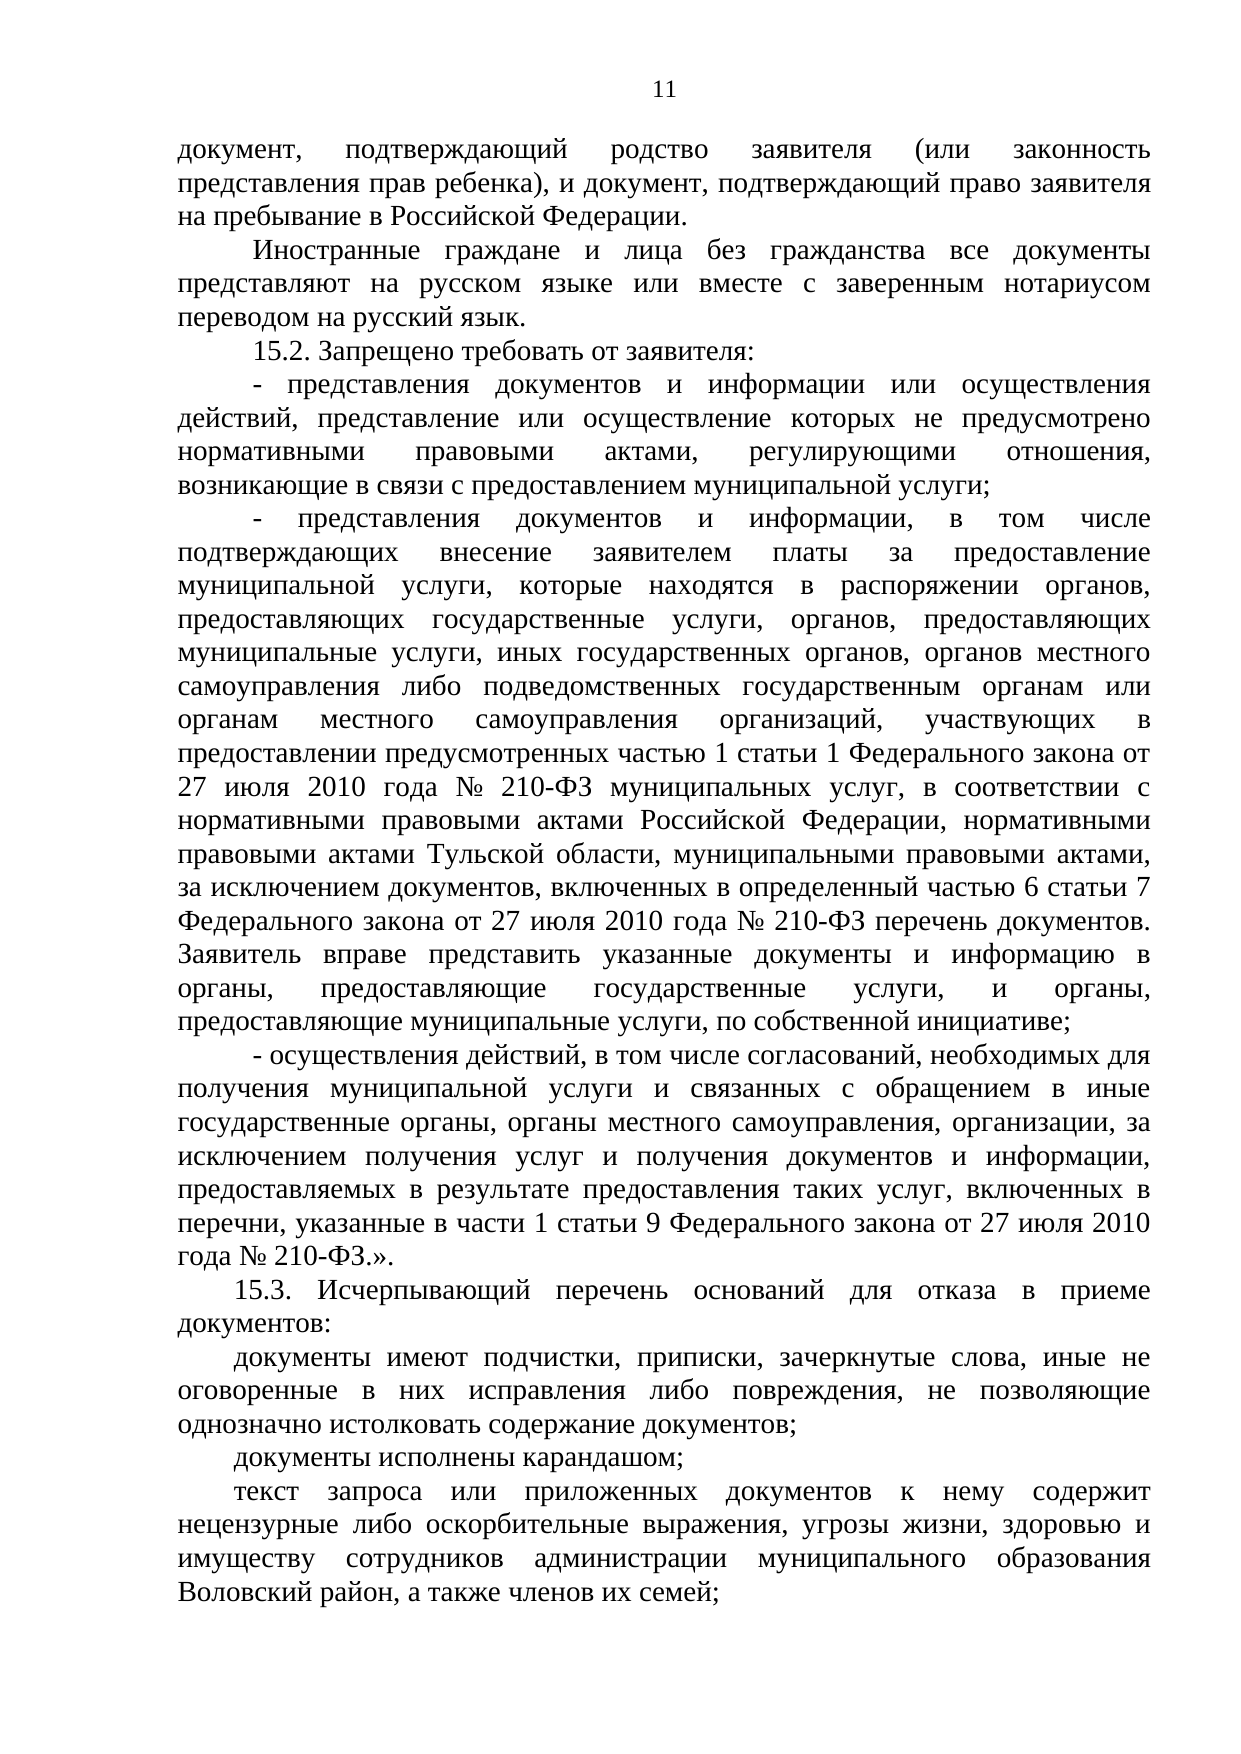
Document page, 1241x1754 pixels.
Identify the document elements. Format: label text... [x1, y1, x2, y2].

text 15.3. Исчерпывающий перечень оснований для отказа в приеме документов: [177, 1272, 1152, 1339]
text 15.2. Запрещено требовать от заявителя: [177, 333, 1152, 366]
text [177, 131, 1152, 232]
text документы имеют подчистки, приписки, зачеркнутые слова, иные не оговоренные в них исправления либо повреждения, не позволяющие однозначно истолковать содержание документов; [177, 1339, 1152, 1439]
text - осуществления действий, в том числе согласований, необходимых для получения муниципальной услуги и связанных с обращением в иные государственные органы, органы местного самоуправления, организации, за исключением получения услуг и получения документов и информации, предоставляемых в результате предоставления таких услуг, включенных в перечни, указанные в части 1 статьи 9 Федерального закона от 27 июля 2010 года № 210-ФЗ.». [177, 1037, 1152, 1272]
text - представления документов и информации или осуществления действий, представление или осуществление которых не предусмотрено нормативными правовыми актами, регулирующими отношения, возникающие в связи с предоставлением муниципальной услуги; [177, 366, 1152, 500]
text - представления документов и информации, в том числе подтверждающих внесение заявителем платы за предоставление муниципальной услуги, которые находятся в распоряжении органов, предоставляющих государственные услуги, органов, предоставляющих муниципальные услуги, иных государственных органов, органов местного самоуправления либо подведомственных государственным органам или органам местного самоуправления организаций, участвующих в предоставлении предусмотренных частью 1 статьи 1 Федерального закона от 27 июля 2010 года № 210-ФЗ муниципальных услуг, в соответствии с нормативными правовыми актами Российской Федерации, нормативными правовыми актами Тульской области, муниципальными правовыми актами, за исключением документов, включенных в определенный частью 6 статьи 7 Федерального закона от 27 июля 2010 года № 210-ФЗ перечень документов. Заявитель вправе представить указанные документы и информацию в органы, предоставляющие государственные услуги, и органы, предоставляющие муниципальные услуги, по собственной инициативе; [177, 500, 1152, 1037]
text документы исполнены карандашом; [177, 1439, 1152, 1473]
text текст запроса или приложенных документов к нему содержит нецензурные либо оскорбительные выражения, угрозы жизни, здоровью и имуществу сотрудников администрации муниципального образования Воловский район, а также членов их семей; [177, 1473, 1152, 1607]
text Иностранные граждане и лица без гражданства все документы представляют на русском языке или вместе с заверенным нотариусом переводом на русский язык. [177, 232, 1152, 333]
